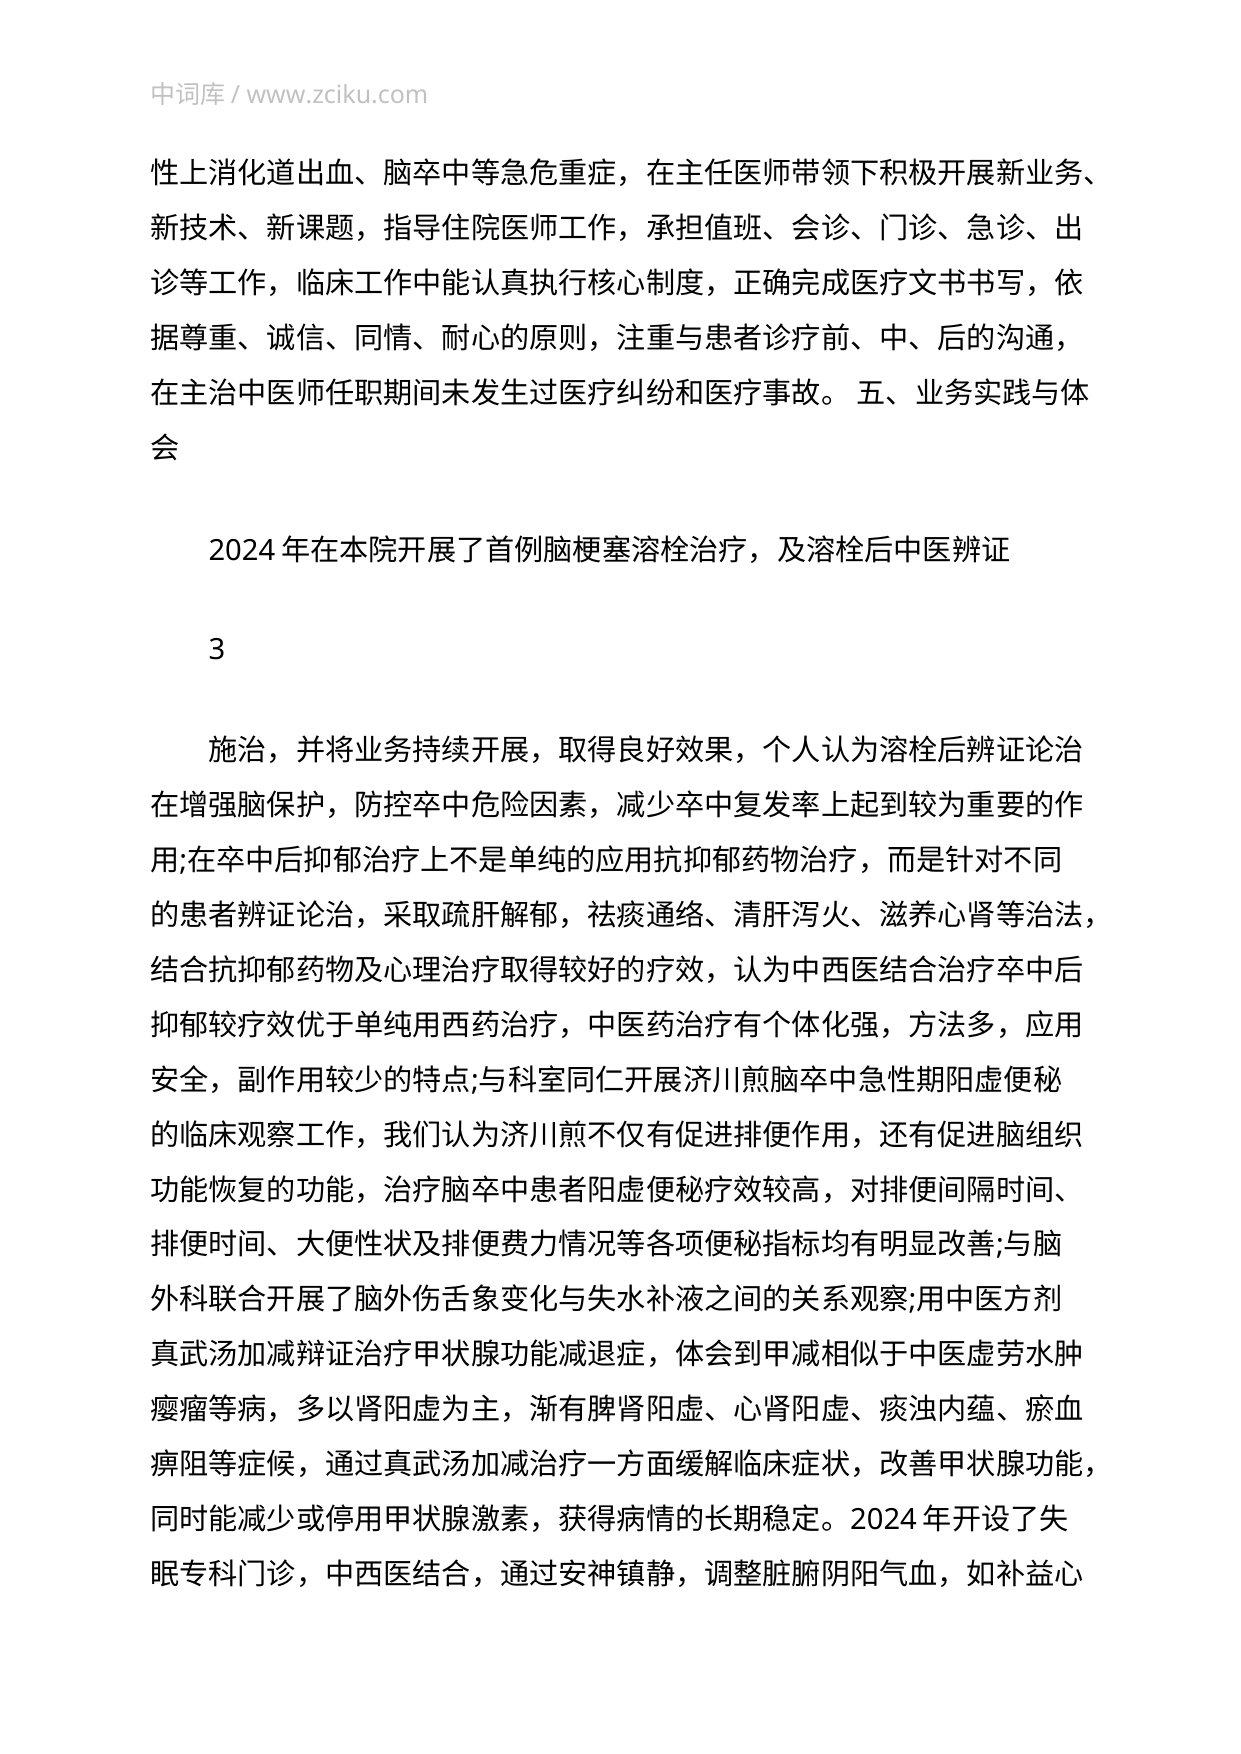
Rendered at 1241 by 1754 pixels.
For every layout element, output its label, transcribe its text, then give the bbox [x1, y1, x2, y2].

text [150, 150, 1090, 467]
text 3 [150, 628, 1090, 668]
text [150, 727, 1090, 1593]
text 2024年在本院开展了首例脑梗塞溶栓治疗，及溶栓后中医辨证 [150, 526, 1090, 569]
